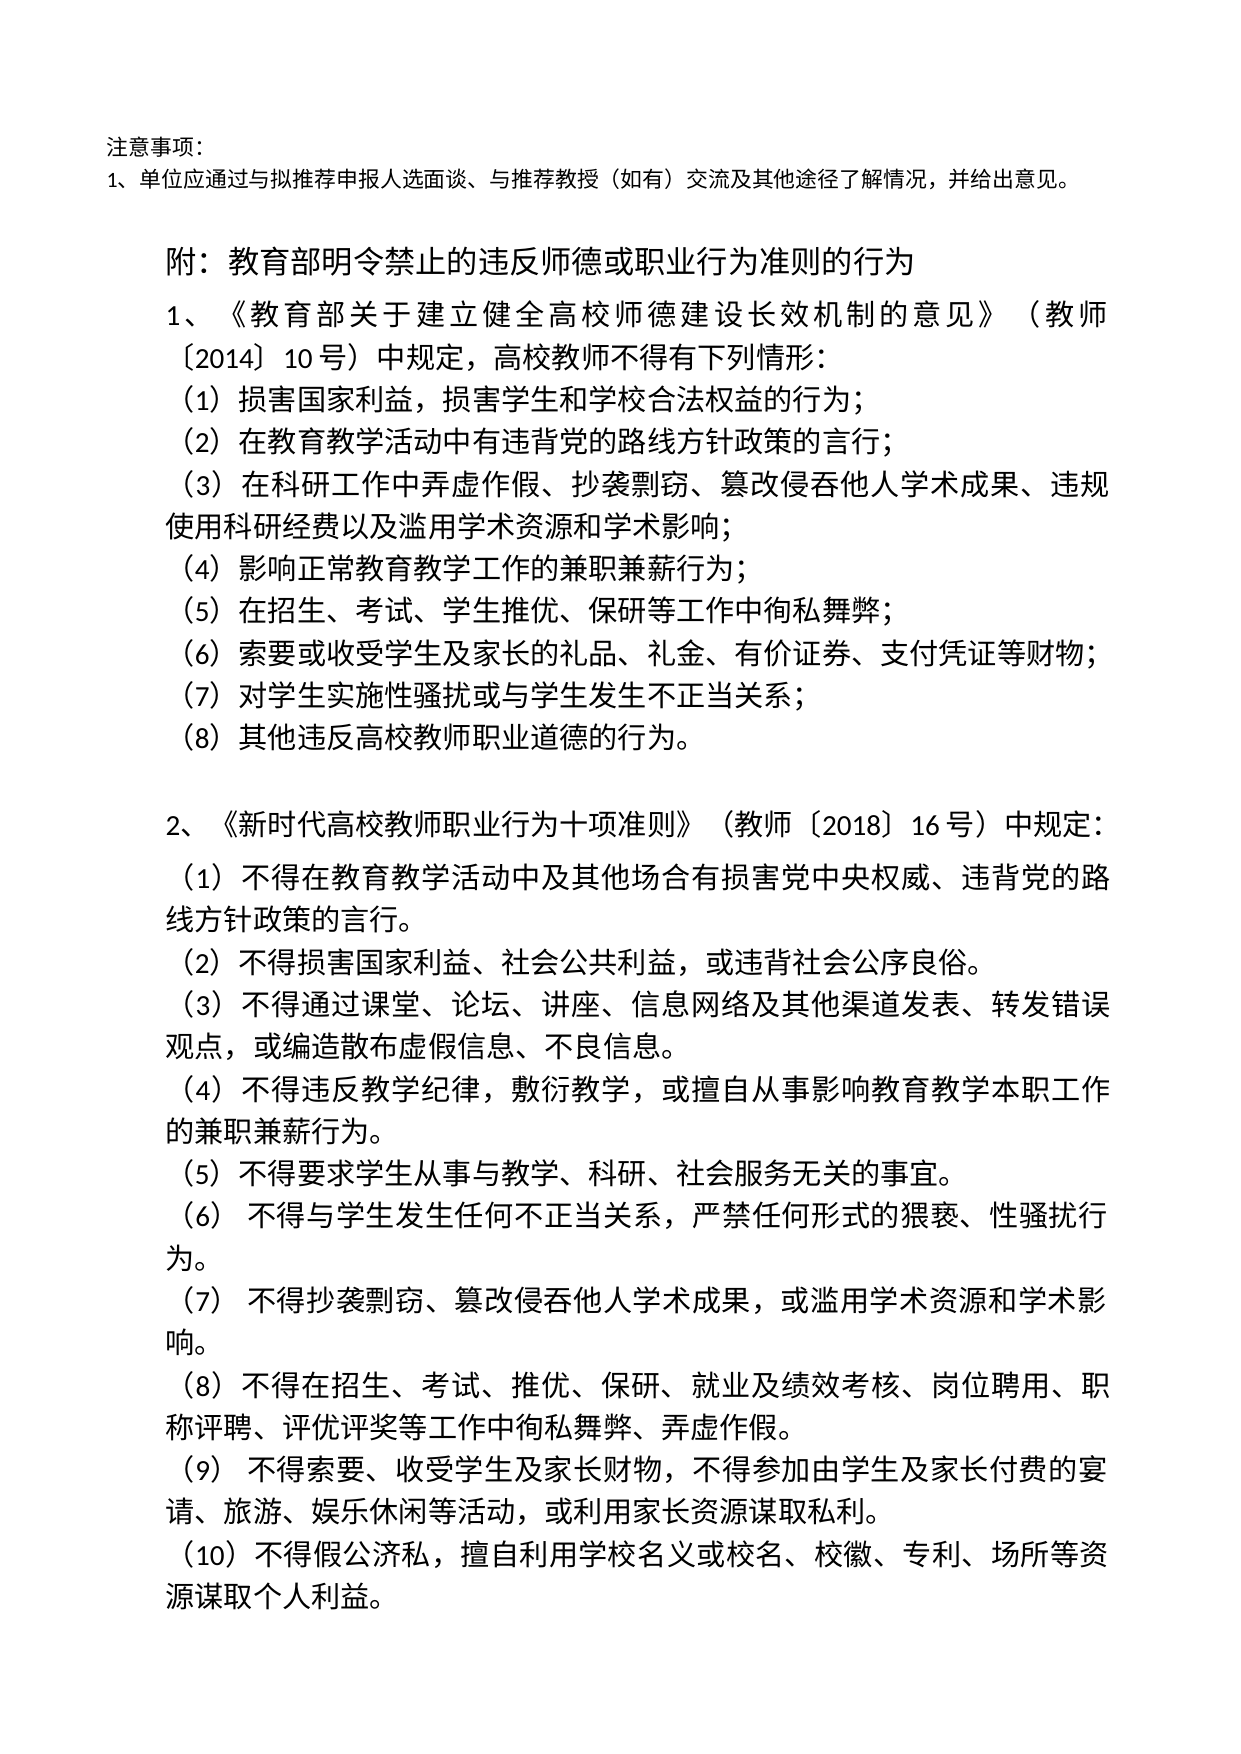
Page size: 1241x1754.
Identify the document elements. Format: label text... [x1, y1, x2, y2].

text （6）索要或收受学生及家长的礼品、礼金、有价证券、支付凭证等财物； [165, 630, 1110, 673]
text （8）不得在招生、考试、推优、保研、就业及绩效考核、岗位聘用、职称评聘、评优评奖等工作中徇私舞弊、弄虚作假。 [165, 1362, 1110, 1447]
text 2、《新时代高校教师职业行为十项准则》（教师〔2018〕16号）中规定： [165, 790, 1110, 855]
text （4）影响正常教育教学工作的兼职兼薪行为； [165, 546, 1110, 588]
text 1、《教育部关于建立健全高校师德建设长效机制的意见》（教师〔2014〕10号）中规定，高校教师不得有下列情形： [165, 292, 1110, 377]
text （9） 不得索要、收受学生及家长财物，不得参加由学生及家长付费的宴请、旅游、娱乐休闲等活动，或利用家长资源谋取私利。 [165, 1447, 1110, 1531]
text （3）在科研工作中弄虚作假、抄袭剽窃、篡改侵吞他人学术成果、违规使用科研经费以及滥用学术资源和学术影响； [165, 461, 1110, 546]
text 注意事项： [106, 129, 1174, 162]
text （1）不得在教育教学活动中及其他场合有损害党中央权威、违背党的路线方针政策的言行。 [165, 855, 1110, 939]
text （1）损害国家利益，损害学生和学校合法权益的行为； [165, 377, 1110, 419]
text （2）在教育教学活动中有违背党的路线方针政策的言行； [165, 419, 1110, 461]
text 1、单位应通过与拟推荐申报人选面谈、与推荐教授（如有）交流及其他途径了解情况，并给出意见。 [106, 162, 1174, 194]
text （7） 不得抄袭剽窃、篡改侵吞他人学术成果，或滥用学术资源和学术影响。 [165, 1278, 1110, 1362]
text 附：教育部明令禁止的违反师德或职业行为准则的行为 [165, 227, 1174, 292]
text （4）不得违反教学纪律，敷衍教学，或擅自从事影响教育教学本职工作的兼职兼薪行为。 [165, 1066, 1110, 1151]
text （5）在招生、考试、学生推优、保研等工作中徇私舞弊； [165, 588, 1110, 630]
text （6） 不得与学生发生任何不正当关系，严禁任何形式的猥亵、性骚扰行为。 [165, 1193, 1110, 1278]
text （3）不得通过课堂、论坛、讲座、信息网络及其他渠道发表、转发错误观点，或编造散布虚假信息、不良信息。 [165, 982, 1110, 1066]
text （8）其他违反高校教师职业道德的行为。 [165, 715, 1110, 757]
text （10）不得假公济私，擅自利用学校名义或校名、校徽、专利、场所等资源谋取个人利益。 [165, 1531, 1110, 1616]
text （2）不得损害国家利益、社会公共利益，或违背社会公序良俗。 [165, 939, 1110, 982]
text （5）不得要求学生从事与教学、科研、社会服务无关的事宜。 [165, 1151, 1110, 1193]
text （7）对学生实施性骚扰或与学生发生不正当关系； [165, 673, 1110, 715]
